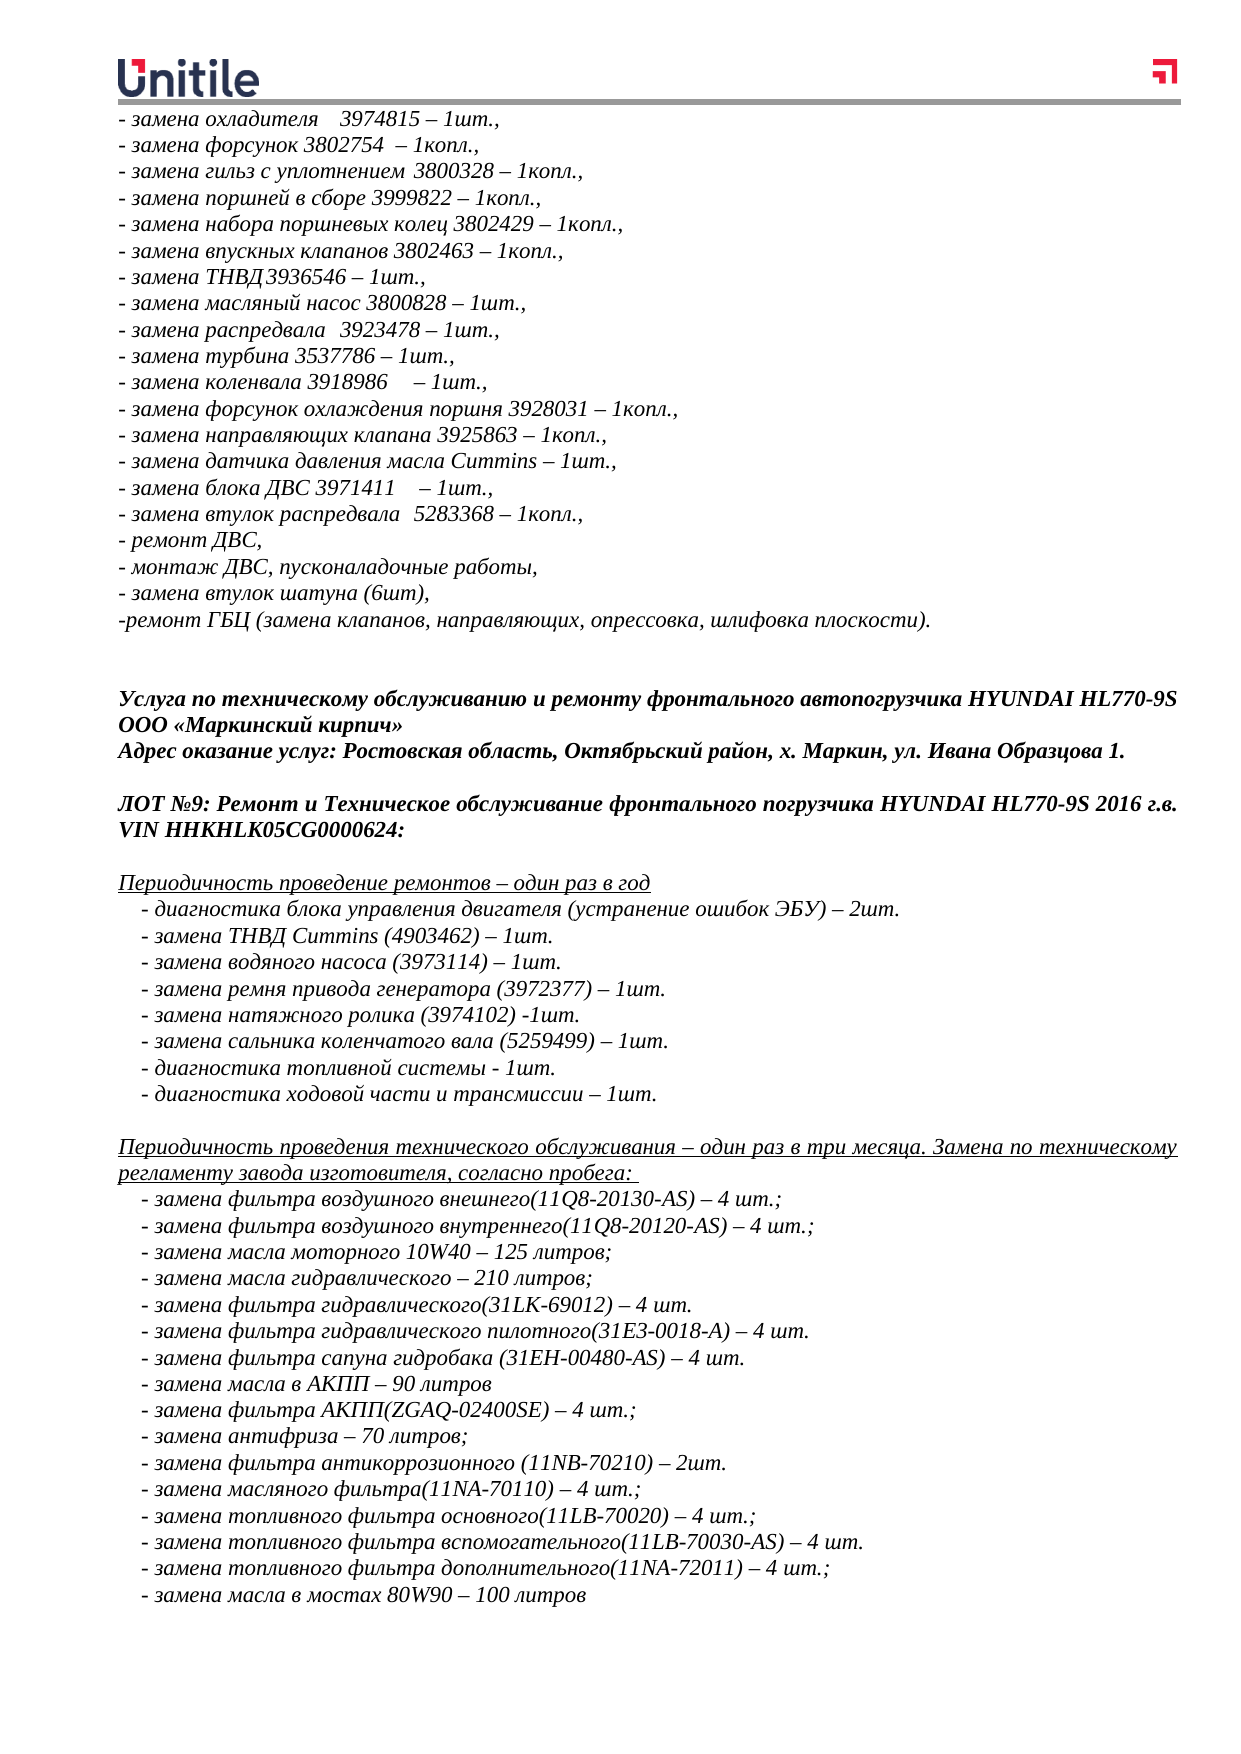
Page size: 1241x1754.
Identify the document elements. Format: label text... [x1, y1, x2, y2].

text - замена турбина 3537786 – 1шт., [118, 342, 1181, 368]
text - замена ремня привода генератора (3972377) – 1шт. [118, 974, 1181, 1001]
text Периодичность проведение ремонтов – один раз в год [118, 869, 1181, 896]
text - замена сальника коленчатого вала (5259499) – 1шт. [118, 1027, 1181, 1054]
text - замена форсунок охлаждения поршня 3928031 – 1копл., [118, 395, 1181, 421]
text - диагностика блока управления двигателя (устранение ошибок ЭБУ) – 2шт. [118, 896, 1181, 922]
text - монтаж ДВС, пусконаладочные работы, [118, 553, 1181, 579]
text - замена гильз с уплотнением 3800328 – 1копл., [118, 158, 1181, 184]
text - замена топливного фильтра основного(11LB-70020) – 4 шт.; [118, 1502, 1181, 1528]
text - замена форсунок 3802754 – 1копл., [118, 131, 1181, 158]
text - замена поршней в сборе 3999822 – 1копл., [118, 184, 1181, 210]
text - замена охладителя 3974815 – 1шт., [118, 105, 1181, 131]
text - замена фильтра воздушного внешнего(11Q8-20130-AS) – 4 шт.; [118, 1185, 1181, 1212]
text Периодичность проведения технического обслуживания – один раз в три месяца. Замена по техническому регламенту завода изготовителя, согласно пробега: [118, 1133, 1181, 1185]
text - замена блока ДВС 3971411 – 1шт., [118, 474, 1181, 500]
text - замена топливного фильтра дополнительного(11NA-72011) – 4 шт.; [118, 1554, 1181, 1581]
text - замена фильтра гидравлического пилотного(31E3-0018-А) – 4 шт. [118, 1317, 1181, 1343]
text Адрес оказание услуг: Ростовская область, Октябрьский район, х. Маркин, ул. Ивана Образцова 1. [118, 737, 1181, 764]
text - замена ТНВД 3936546 – 1шт., [118, 263, 1181, 289]
text ЛОТ №9: Ремонт и Техническое обслуживание фронтального погрузчика HYUNDAI HL770-9S 2016 г.в. VIN HHKHLK05CG0000624: [118, 790, 1181, 843]
text Услуга по техническому обслуживанию и ремонту фронтального автопогрузчика HYUNDAI HL770-9S ООО «Маркинский кирпич» [118, 685, 1181, 737]
text - замена масляного фильтра(11NA-70110) – 4 шт.; [118, 1475, 1181, 1502]
picture [118, 59, 259, 97]
text - замена масляный насос 3800828 – 1шт., [118, 289, 1181, 316]
text - замена масла в мостах 80W90 – 100 литров [118, 1581, 1181, 1607]
text - диагностика топливной системы - 1шт. [118, 1054, 1181, 1080]
text - замена датчика давления масла Cummins – 1шт., [118, 447, 1181, 474]
text - диагностика ходовой части и трансмиссии – 1шт. [118, 1080, 1181, 1106]
text -ремонт ГБЦ (замена клапанов, направляющих, опрессовка, шлифовка плоскости). [118, 606, 1181, 632]
text - замена впускных клапанов 3802463 – 1копл., [118, 237, 1181, 263]
text - замена масла гидравлического – 210 литров; [118, 1264, 1181, 1291]
text - замена масла в АКПП – 90 литров [118, 1370, 1181, 1396]
text - замена масла моторного 10W40 – 125 литров; [118, 1238, 1181, 1264]
text - замена втулок распредвала 5283368 – 1копл., [118, 500, 1181, 527]
text - замена антифриза – 70 литров; [118, 1423, 1181, 1449]
text - замена топливного фильтра вспомогательного(11LB-70030-AS) – 4 шт. [118, 1528, 1181, 1554]
text - замена фильтра АКПП(ZGAQ-02400SE) – 4 шт.; [118, 1396, 1181, 1423]
text - замена фильтра воздушного внутреннего(11Q8-20120-AS) – 4 шт.; [118, 1212, 1181, 1238]
text - замена коленвала 3918986 – 1шт., [118, 368, 1181, 395]
picture [1151, 58, 1178, 84]
text - замена фильтра гидравлического(31LK-69012) – 4 шт. [118, 1291, 1181, 1317]
text - замена фильтра сапуна гидробака (31EH-00480-AS) – 4 шт. [118, 1343, 1181, 1370]
text - замена направляющих клапана 3925863 – 1копл., [118, 421, 1181, 447]
text - ремонт ДВС, [118, 527, 1181, 553]
text - замена водяного насоса (3973114) – 1шт. [118, 948, 1181, 974]
text - замена набора поршневых колец 3802429 – 1копл., [118, 210, 1181, 237]
text - замена ТНВД Cummins (4903462) – 1шт. [118, 922, 1181, 948]
text - замена распредвала 3923478 – 1шт., [118, 316, 1181, 342]
text - замена натяжного ролика (3974102) -1шт. [118, 1001, 1181, 1027]
text - замена втулок шатуна (6шт), [118, 579, 1181, 606]
text - замена фильтра антикоррозионного (11NB-70210) – 2шт. [118, 1449, 1181, 1475]
